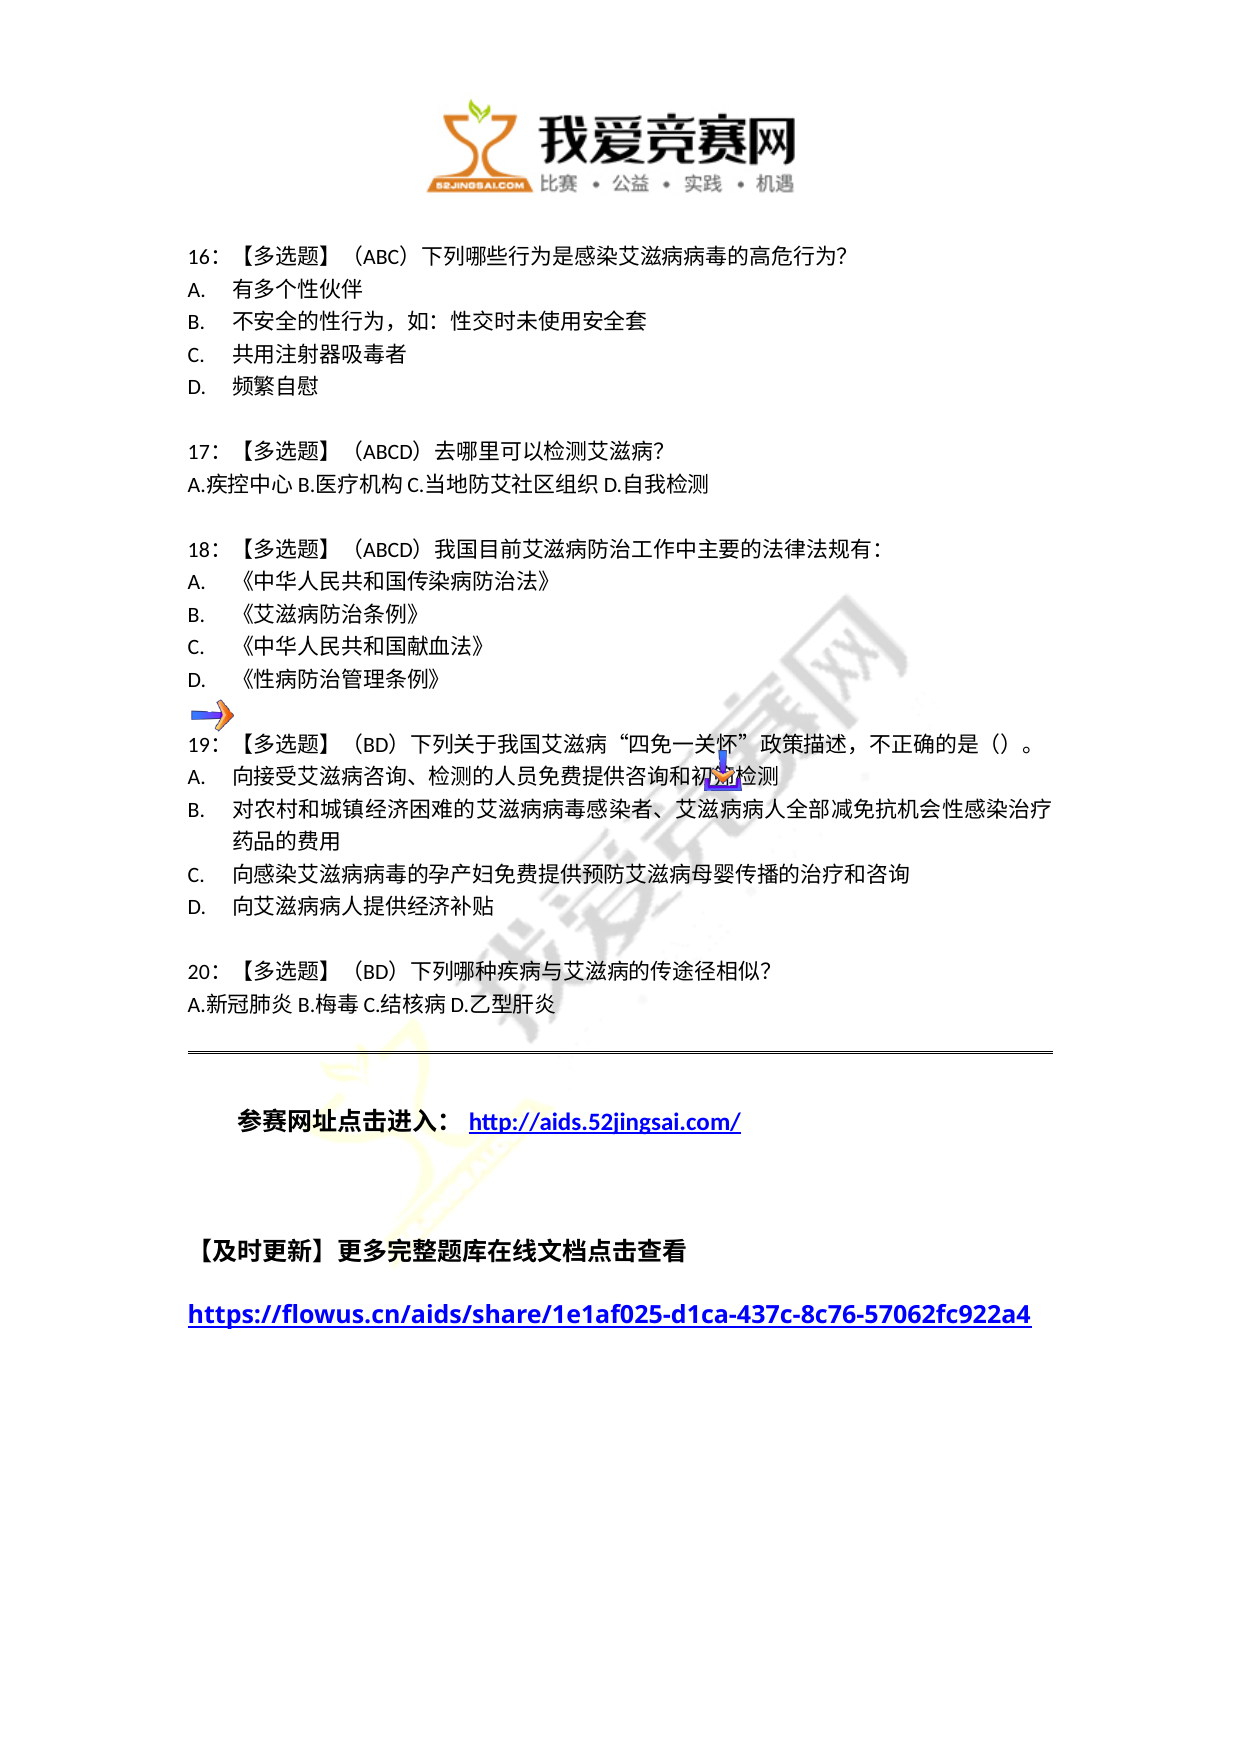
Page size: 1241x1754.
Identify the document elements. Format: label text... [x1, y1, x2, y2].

list 共用注射器吸毒者 [187, 336, 1053, 369]
text 17：【多选题】（ABCD）去哪里可以检测艾滋病？ [187, 434, 1053, 466]
text A.疾控中心B.医疗机构C.当地防艾社区组织D.自我检测 [187, 466, 1053, 499]
list 向接受艾滋病咨询、检测的人员免费提供咨询和初筛检测 [743, 759, 1053, 791]
text A.新冠肺炎B.梅毒C.结核病D.乙型肝炎 [187, 986, 1053, 1019]
list 不安全的性行为，如：性交时未使用安全套 [187, 304, 1053, 336]
text 参赛网址点击进入： http://aids.52jingsai.com/ [187, 1087, 1053, 1152]
list 有多个性伙伴 [187, 271, 1053, 304]
picture [421, 90, 819, 204]
picture [702, 750, 743, 791]
text https://flowus.cn/aids/share/1e1af025-d1ca-437c-8c76-57062fc922a4 [187, 1282, 1053, 1347]
text 【及时更新】更多完整题库在线文档点击查看 [187, 1217, 1053, 1282]
list 向感染艾滋病病毒的孕产妇免费提供预防艾滋病母婴传播的治疗和咨询 [187, 856, 1053, 889]
list 《中华人民共和国献血法》 [187, 629, 1053, 661]
text 20：【多选题】（BD）下列哪种疾病与艾滋病的传途径相似？ [187, 954, 1053, 986]
picture [191, 693, 234, 737]
text 16：【多选题】（ABC）下列哪些行为是感染艾滋病病毒的高危行为？ [187, 239, 1053, 271]
list 向艾滋病病人提供经济补贴 [187, 889, 1053, 921]
list 频繁自慰 [187, 369, 1053, 401]
list 《艾滋病防治条例》 [187, 596, 1053, 629]
text 18：【多选题】（ABCD）我国目前艾滋病防治工作中主要的法律法规有： [187, 531, 1053, 564]
list 向接受艾滋病咨询、检测的人员免费提供咨询和初筛检测 [187, 759, 702, 791]
list 《性病防治管理条例》 [187, 661, 1053, 694]
text 19：【多选题】（BD）下列关于我国艾滋病“四免一关怀”政策描述，不正确的是（）。 [187, 726, 1053, 759]
list 对农村和城镇经济困难的艾滋病病毒感染者、艾滋病病人全部减免抗机会性感染治疗药品的费用 [187, 791, 1053, 856]
list 《中华人民共和国传染病防治法》 [187, 564, 1053, 596]
